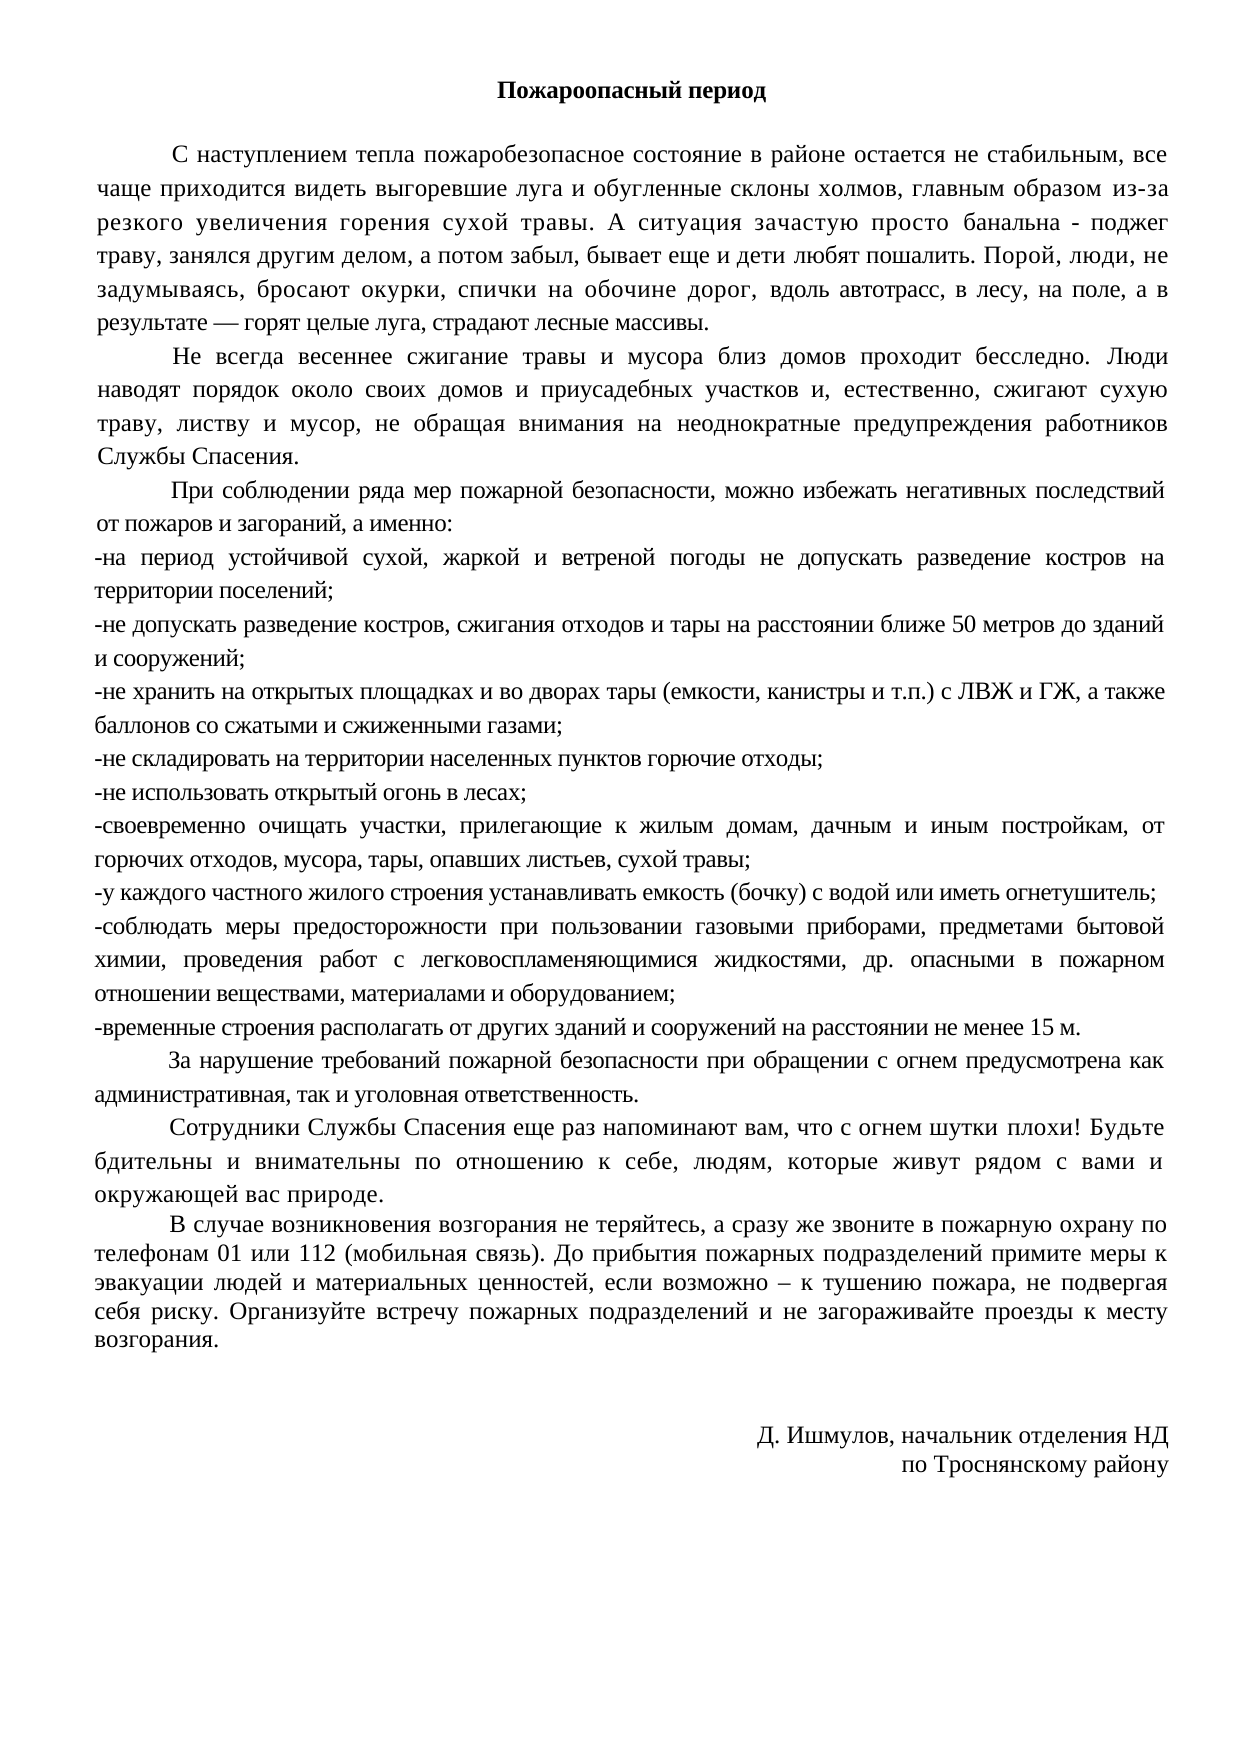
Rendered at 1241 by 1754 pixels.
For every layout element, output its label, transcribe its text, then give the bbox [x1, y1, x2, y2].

text За нарушение требований пожарной безопасности при обращении с огнем предусмотрена как административная, так и уголовная ответственность. [94, 1042, 1165, 1109]
text -на период устойчивой сухой, жаркой и ветреной погоды не допускать разведение костров на территории поселений; [94, 539, 1165, 606]
text В случае возникновения возгорания не теряйтесь, а сразу же звоните в пожарную охрану по телефонам 01 или 112 (мобильная связь). До прибытия пожарных подразделений примите меры к эвакуации людей и материальных ценностей, если возможно – к тушению пожара, не подвергая себя риску. Организуйте встречу пожарных подразделений и не загораживайте проезды к месту возгорания. [94, 1209, 1169, 1353]
text -не хранить на открытых площадках и во дворах тары (емкости, канистры и т.п.) с ЛВЖ и ГЖ, а также баллонов со сжатыми и сжиженными газами; [94, 673, 1165, 740]
text -не складировать на территории населенных пунктов горючие отходы; [94, 740, 1165, 773]
text -не допускать разведение костров, сжигания отходов и тары на расстоянии ближе до зданий и сооружений; [94, 606, 1165, 673]
text -своевременно очищать участки, прилегающие к жилым домам, дачным и иным постройкам, от горючих отходов, мусора, тары, опавших листьев, сухой травы; [94, 807, 1165, 874]
text -не использовать открытый огонь в лесах; [94, 773, 1165, 807]
text -соблюдать меры предосторожности при пользовании газовыми приборами, предметами бытовой химии, проведения работ с легковоспламеняющимися жидкостями, др. опасными в пожарном отношении веществами, материалами и оборудованием; [94, 908, 1165, 1008]
text Д. Ишмулов, начальник отделения НД [94, 1420, 1169, 1449]
text -временные строения располагать от других зданий и сооружений на расстоянии не менее . [94, 1008, 1165, 1042]
text Пожароопасный период [94, 75, 1169, 104]
text по Троснянскому району [94, 1449, 1169, 1478]
text Не всегда весеннее сжигание травы и мусора близ домов проходит бесследно. Люди наводят порядок около своих домов и приусадебных участков и, естественно, сжигают сухую траву, листву и мусор, не обращая внимания на неоднократные предупреждения работников Службы Спасения. [97, 337, 1168, 472]
text С наступлением тепла пожаробезопасное состояние в районе остается не стабильным, все чаще приходится видеть выгоревшие луга и обугленные склоны холмов, главным образом из-за резкого увеличения горения сухой травы. А ситуация зачастую просто банальна - поджег траву, занялся другим делом, а потом забыл, бывает еще и дети любят пошалить. Порой, люди, не задумываясь, бросают окурки, спички на обочине дорог, вдоль автотрасс, в лесу, на поле, а в результате — горят целые луга, страдают лесные массивы. [97, 136, 1169, 337]
text При соблюдении ряда мер пожарной безопасности, можно избежать негативных последствий от пожаров и загораний, а именно: [96, 472, 1165, 539]
text -у каждого частного жилого строения устанавливать емкость (бочку) с водой или иметь огнетушитель; [94, 874, 1165, 908]
text Сотрудники Службы Спасения еще раз напоминают вам, что с огнем шутки плохи! Будьте бдительны и внимательны по отношению к себе, людям, которые живут рядом с вами и окружающей вас природе. [94, 1109, 1165, 1209]
